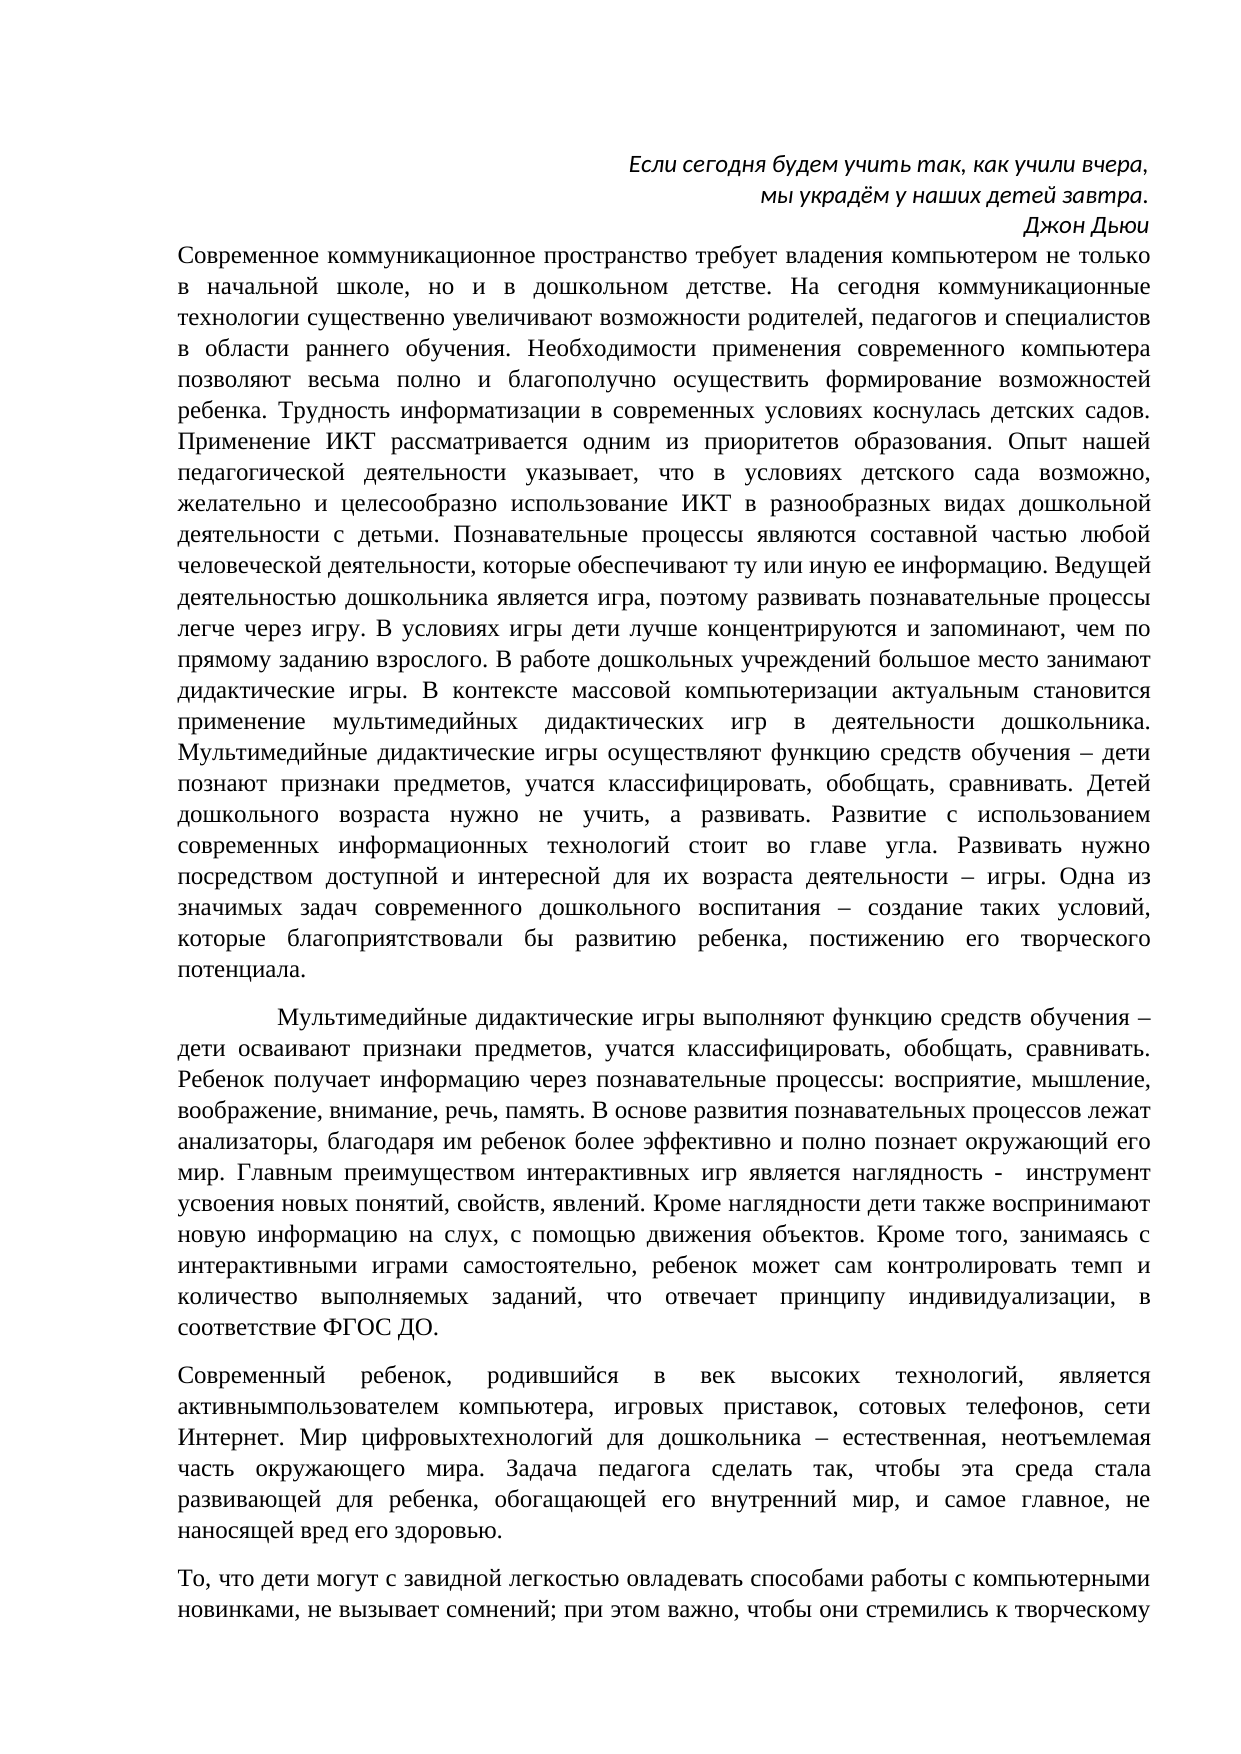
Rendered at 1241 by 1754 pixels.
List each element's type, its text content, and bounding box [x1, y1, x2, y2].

text Современный ребенок, родившийся в век высоких технологий, является активнымпользователем компьютера, игровых приставок, сотовых телефонов, сети Интернет. Мир цифровыхтехнологий для дошкольника – естественная, неотъемлемая часть окружающего мира. Задача педагога сделать так, чтобы эта среда стала развивающей для ребенка, обогащающей его внутренний мир, и самое главное, не наносящей вред его здоровью. [177, 1360, 1152, 1544]
text Мультимедийные дидактические игры выполняют функцию средств обучения – дети осваивают признаки предметов, учатся классифицировать, обобщать, сравнивать. Ребенок получает информацию через познавательные процессы: восприятие, мышление, воображение, внимание, речь, память. В основе развития познавательных процессов лежат анализаторы, благодаря им ребенок более эффективно и полно познает окружающий его мир. Главным преимуществом интерактивных игр является наглядность - инструмент усвоения новых понятий, свойств, явлений. Кроме наглядности дети также воспринимают новую информацию на слух, с помощью движения объектов. Кроме того, занимаясь с интерактивными играми самостоятельно, ребенок может сам контролировать темп и количество выполняемых заданий, что отвечает принципу индивидуализации, в соответствие ФГОС ДО. [177, 1002, 1152, 1341]
text Джон Дьюи [177, 210, 1152, 240]
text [177, 1563, 1152, 1623]
text Современное коммуникационное пространство требует владения компьютером не только в начальной школе, но и в дошкольном детстве. На сегодня коммуникационные технологии существенно увеличивают возможности родителей, педагогов и специалистов в области раннего обучения. Необходимости применения современного компьютера позволяют весьма полно и благополучно осуществить формирование возможностей ребенка. Трудность информатизации в современных условиях коснулась детских садов. Применение ИКТ рассматривается одним из приоритетов образования. Опыт нашей педагогической деятельности указывает, что в условиях детского сада возможно, желательно и целесообразно использование ИКТ в разнообразных видах дошкольной деятельности с детьми. Познавательные процессы являются составной частью любой человеческой деятельности, которые обеспечивают ту или иную ее информацию. Ведущей деятельностью дошкольника является игра, поэтому развивать познавательные процессы легче через игру. В условиях игры дети лучше концентрируются и запоминают, чем по прямому заданию взрослого. В работе дошкольных учреждений большое место занимают дидактические игры. В контексте массовой компьютеризации актуальным становится применение мультимедийных дидактических игр в деятельности дошкольника. Мультимедийные дидактические игры осуществляют функцию средств обучения – дети познают признаки предметов, учатся классифицировать, обобщать, сравнивать. Детей дошкольного возраста нужно не учить, а развивать. Развитие с использованием современных информационных технологий стоит во главе угла. Развивать нужно посредством доступной и интересной для их возраста деятельности – игры. Одна из значимых задач современного дошкольного воспитания – создание таких условий, которые благоприятствовали бы развитию ребенка, постижению его творческого потенциала. [177, 240, 1152, 983]
text Если сегодня будем учить так, как учили вчера, [177, 149, 1152, 179]
text мы украдём у наших детей завтра. [177, 179, 1152, 210]
